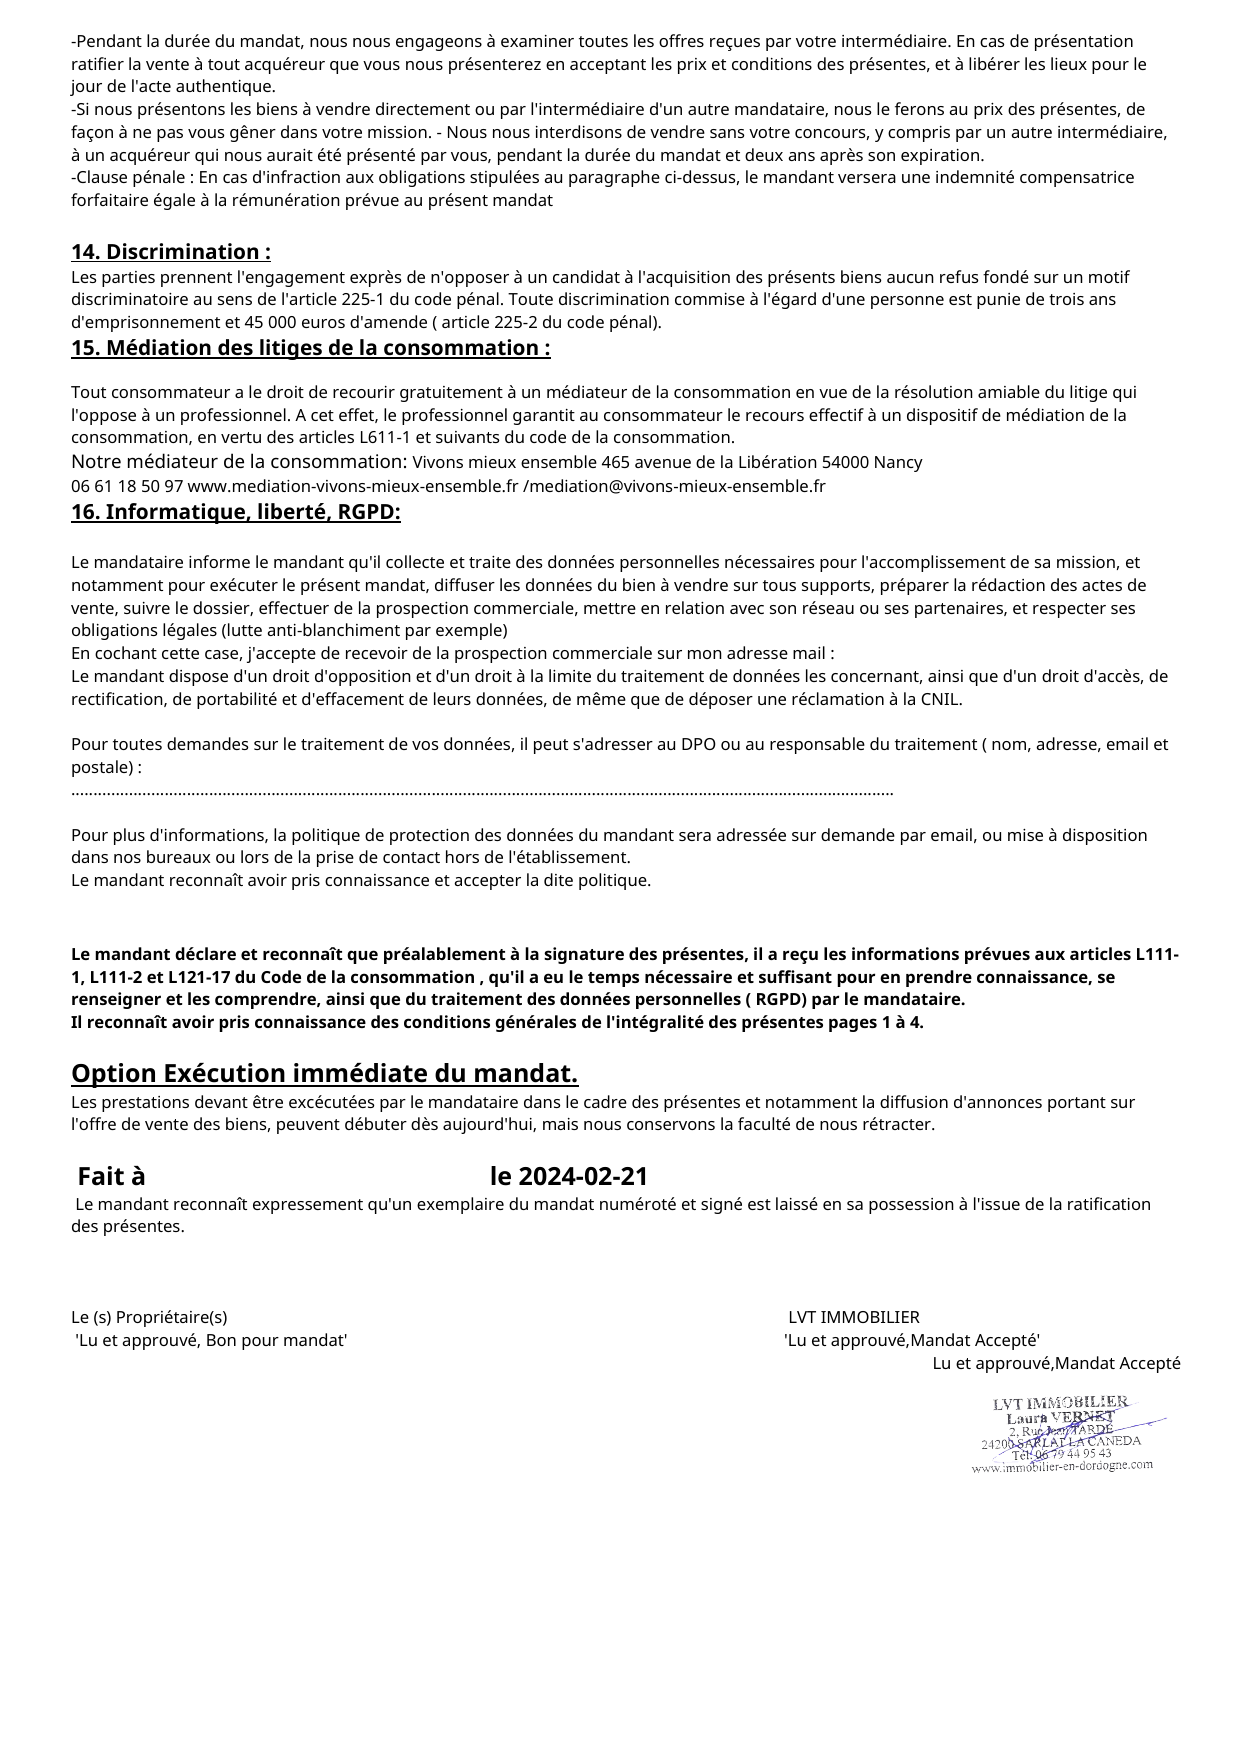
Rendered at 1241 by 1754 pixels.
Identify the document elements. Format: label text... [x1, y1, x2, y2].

picture [959, 1374, 1182, 1491]
text Tout consommateur a le droit de recourir gratuitement à un médiateur de la consommation en vue de la résolution amiable du litige qui l'oppose à un professionnel. A cet effet, le professionnel garantit au consommateur le recours effectif à un dispositif de médiation de la consommation, en vertu des articles L611-1 et suivants du code de la consommation. [71, 381, 1181, 449]
text -Clause pénale : En cas d'infraction aux obligations stipulées au paragraphe ci-dessus, le mandant versera une indemnité compensatrice forfaitaire égale à la rémunération prévue au présent mandat [71, 166, 1181, 211]
text -Pendant la durée du mandat, nous nous engageons à examiner toutes les offres reçues par votre intermédiaire. En cas de présentation ratifier la vente à tout acquéreur que vous nous présenterez en acceptant les prix et conditions des présentes, et à libérer les lieux pour le jour de l'acte authentique. [71, 29, 1181, 98]
text Option Exécution immédiate du mandat. [71, 1056, 1181, 1090]
text En cochant cette case, j'accepte de recevoir de la prospection commerciale sur mon adresse mail : [71, 642, 1181, 664]
text 'Lu et approuvé, Bon pour mandat' 'Lu et approuvé,Mandat Accepté' [71, 1329, 1181, 1351]
text Les prestations devant être excécutées par le mandataire dans le cadre des présentes et notamment la diffusion d'annonces portant sur l'offre de vente des biens, peuvent débuter dès aujourd'hui, mais nous conservons la faculté de nous rétracter. [71, 1090, 1181, 1136]
text 16. Informatique, liberté, RGPD: [71, 497, 1181, 525]
text Le mandant dispose d'un droit d'opposition et d'un droit à la limite du traitement de données les concernant, ainsi que d'un droit d'accès, de rectification, de portabilité et d'effacement de leurs données, de même que de déposer une réclamation à la CNIL. [71, 664, 1181, 710]
text Lu et approuvé,Mandat Accepté [71, 1351, 1181, 1374]
text 15. Médiation des litiges de la consommation : [71, 333, 1181, 362]
text -Si nous présentons les biens à vendre directement ou par l'intermédiaire d'un autre mandataire, nous le ferons au prix des présentes, de façon à ne pas vous gêner dans votre mission. - Nous nous interdisons de vendre sans votre concours, y compris par un autre intermédiaire, à un acquéreur qui nous aurait été présenté par vous, pendant la durée du mandat et deux ans après son expiration. [71, 98, 1181, 166]
text Pour toutes demandes sur le traitement de vos données, il peut s'adresser au DPO ou au responsable du traitement ( nom, adresse, email et postale) : [71, 733, 1181, 778]
text ......................................................................................................................................................................................... [71, 778, 1181, 801]
text Les parties prennent l'engagement exprès de n'opposer à un candidat à l'acquisition des présents biens aucun refus fondé sur un motif discriminatoire au sens de l'article 225-1 du code pénal. Toute discrimination commise à l'égard d'une personne est punie de trois ans d'emprisonnement et 45 000 euros d'amende ( article 225-2 du code pénal). [71, 265, 1181, 333]
text Il reconnaît avoir pris connaissance des conditions générales de l'intégralité des présentes pages 1 à 4. [71, 1011, 1181, 1033]
text Le mandant déclare et reconnaît que préalablement à la signature des présentes, il a reçu les informations prévues aux articles L111-1, L111-2 et L121-17 du Code de la consommation , qu'il a eu le temps nécessaire et suffisant pour en prendre connaissance, se renseigner et les comprendre, ainsi que du traitement des données personnelles ( RGPD) par le mandataire. [71, 943, 1181, 1011]
text Le mandataire informe le mandant qu'il collecte et traite des données personnelles nécessaires pour l'accomplissement de sa mission, et notamment pour exécuter le présent mandat, diffuser les données du bien à vendre sur tous supports, préparer la rédaction des actes de vente, suivre le dossier, effectuer de la prospection commerciale, mettre en relation avec son réseau ou ses partenaires, et respecter ses obligations légales (lutte anti-blanchiment par exemple) [71, 551, 1181, 642]
text Pour plus d'informations, la politique de protection des données du mandant sera adressée sur demande par email, ou mise à disposition dans nos bureaux ou lors de la prise de contact hors de l'établissement. [71, 823, 1181, 869]
text 06 61 18 50 97 www.mediation-vivons-mieux-ensemble.fr /mediation@vivons-mieux-ensemble.fr [71, 474, 1181, 497]
text Le mandant reconnaît expressement qu'un exemplaire du mandat numéroté et signé est laissé en sa possession à l'issue de la ratification des présentes. [71, 1192, 1181, 1238]
text Fait à le 2024-02-21 [71, 1158, 1181, 1192]
text Le (s) Propriétaire(s) LVT IMMOBILIER [71, 1306, 1181, 1329]
text Notre médiateur de la consommation: Vivons mieux ensemble 465 avenue de la Libération 54000 Nancy [71, 449, 1181, 474]
text 14. Discrimination : [71, 237, 1181, 265]
text Le mandant reconnaît avoir pris connaissance et accepter la dite politique. [71, 869, 1181, 892]
